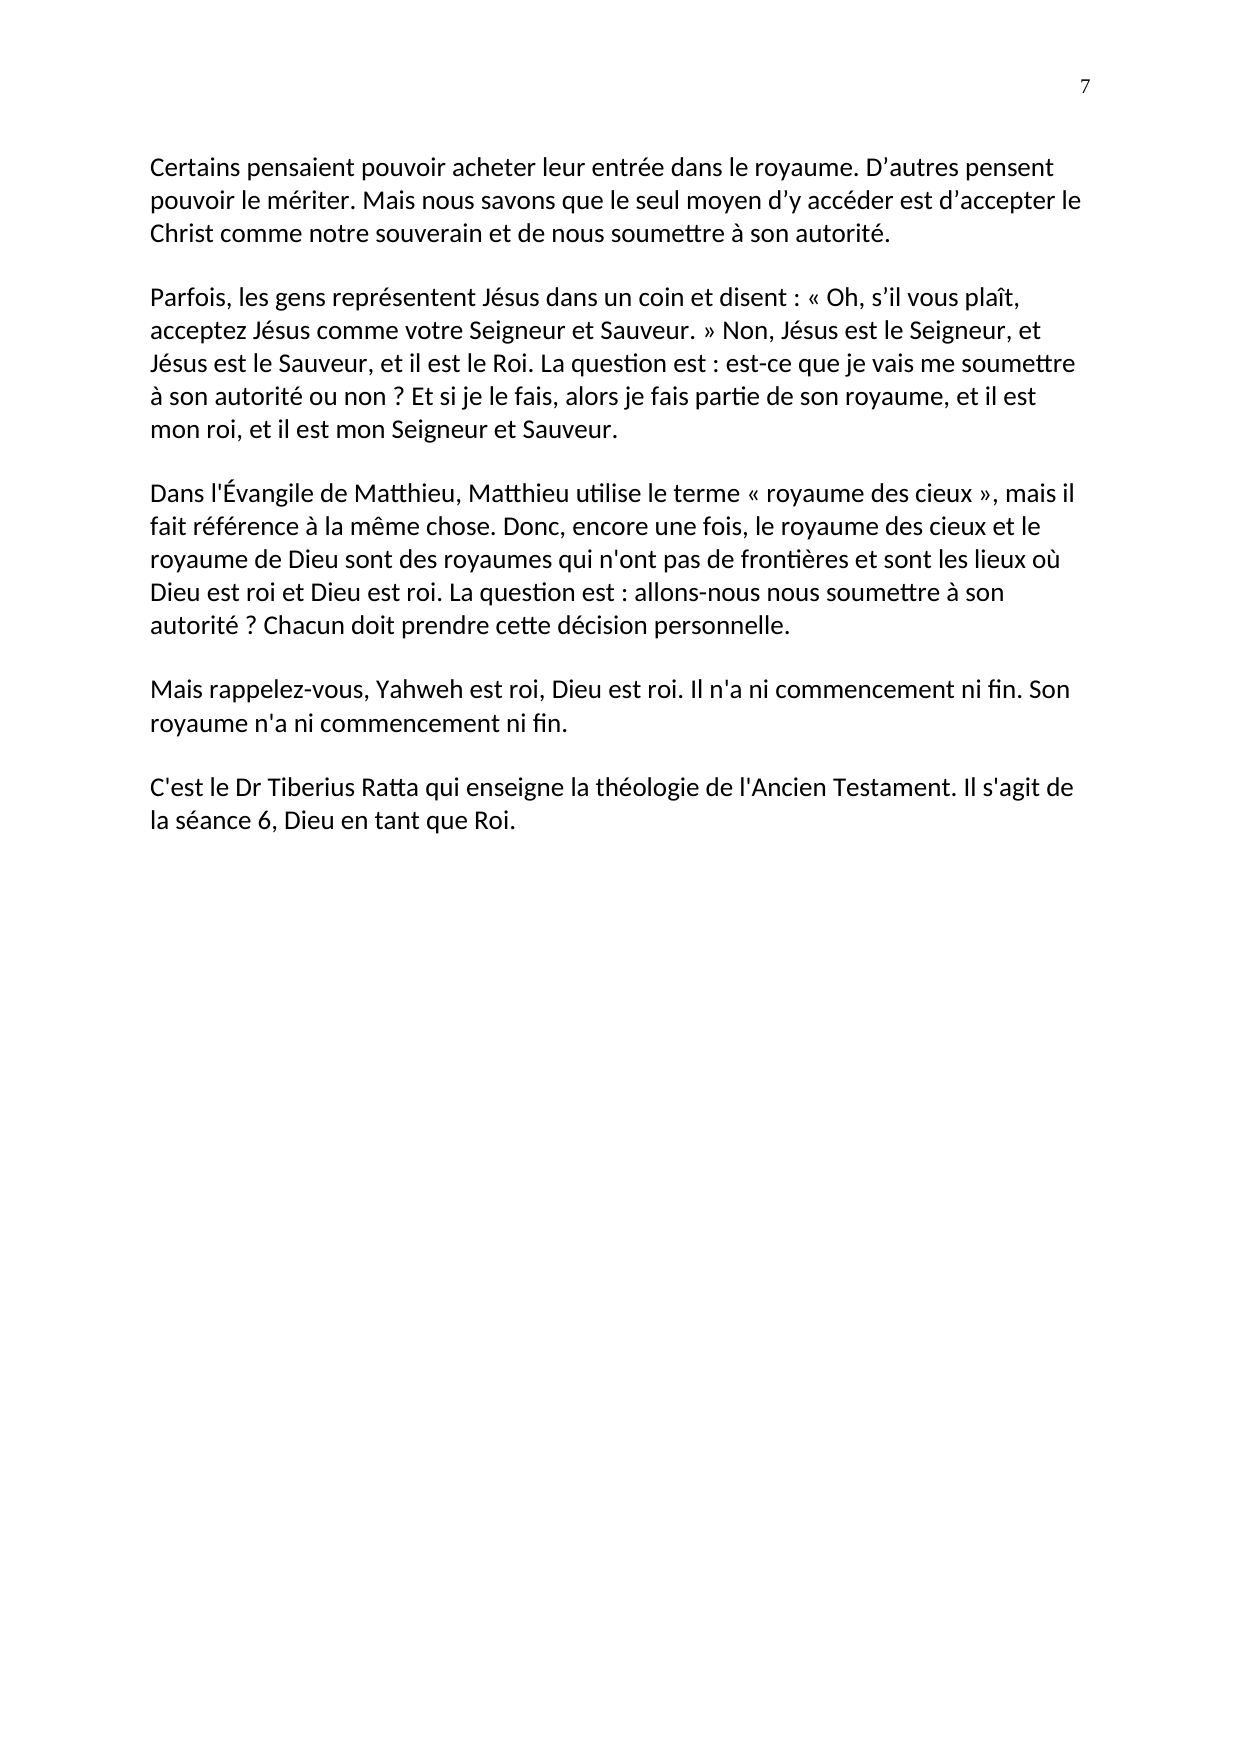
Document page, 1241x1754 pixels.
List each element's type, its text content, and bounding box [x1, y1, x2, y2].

text Dans l'Évangile de Matthieu, Matthieu utilise le terme « royaume des cieux », mais il fait référence à la même chose. Donc, encore une fois, le royaume des cieux et le royaume de Dieu sont des royaumes qui n'ont pas de frontières et sont les lieux où Dieu est roi et Dieu est roi. La question est : allons-nous nous soumettre à son autorité ? Chacun doit prendre cette décision personnelle. [150, 476, 1090, 642]
text Certains pensaient pouvoir acheter leur entrée dans le royaume. D’autres pensent pouvoir le mériter. Mais nous savons que le seul moyen d’y accéder est d’accepter le Christ comme notre souverain et de nous soumettre à son autorité. [150, 150, 1090, 249]
text Parfois, les gens représentent Jésus dans un coin et disent : « Oh, s’il vous plaît, acceptez Jésus comme votre Seigneur et Sauveur. » Non, Jésus est le Seigneur, et Jésus est le Sauveur, et il est le Roi. La question est : est-ce que je vais me soumettre à son autorité ou non ? Et si je le fais, alors je fais partie de son royaume, et il est mon roi, et il est mon Seigneur et Sauveur. [150, 280, 1090, 445]
text C'est le Dr Tiberius Ratta qui enseigne la théologie de l'Ancien Testament. Il s'agit de la séance 6, Dieu en tant que Roi. [150, 770, 1090, 860]
text Mais rappelez-vous, Yahweh est roi, Dieu est roi. Il n'a ni commencement ni fin. Son royaume n'a ni commencement ni fin. [150, 673, 1090, 739]
